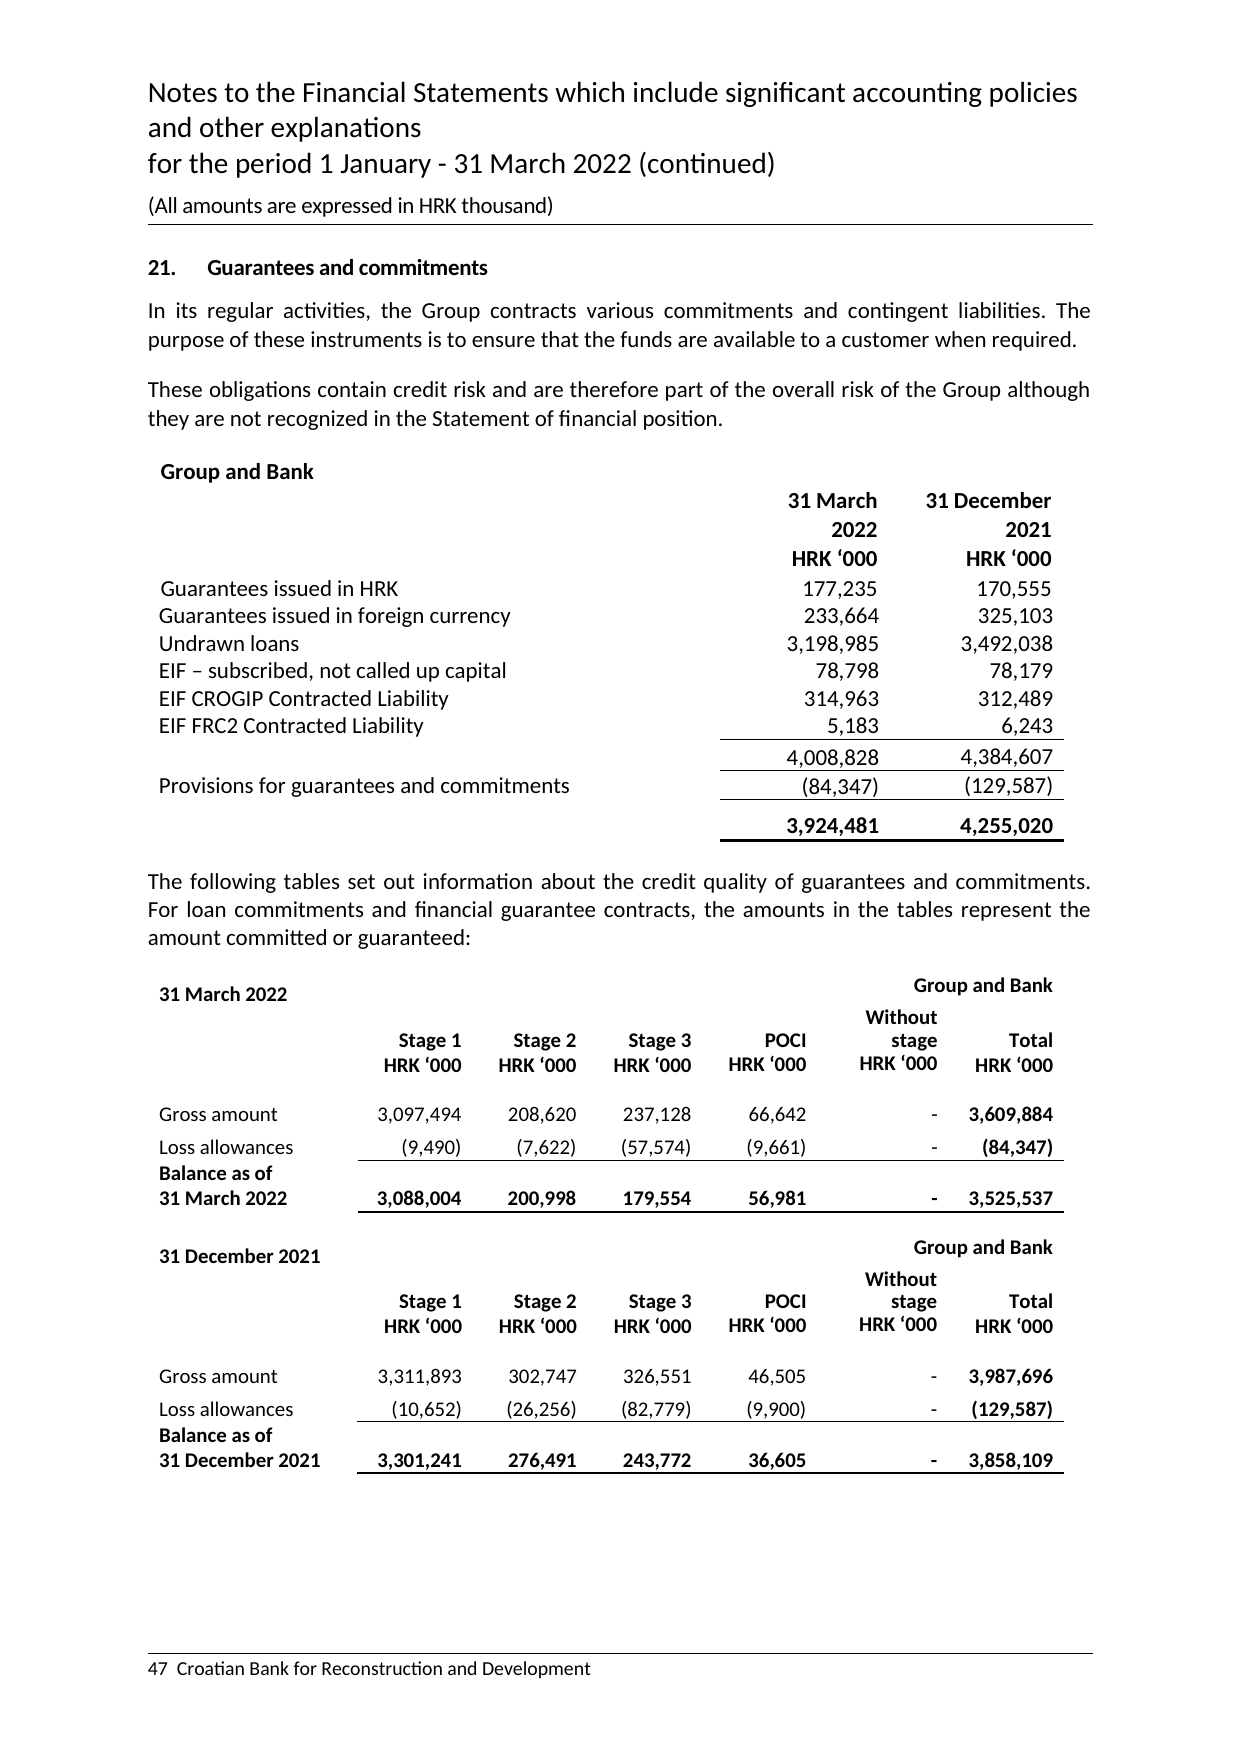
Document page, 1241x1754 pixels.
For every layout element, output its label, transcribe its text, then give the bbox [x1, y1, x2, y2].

text These obligations contain credit risk and are therefore part of the overall risk of the Group although they are not recognized in the Statement of financial position. [148, 376, 1093, 432]
list Guarantees and commitments [148, 253, 1093, 281]
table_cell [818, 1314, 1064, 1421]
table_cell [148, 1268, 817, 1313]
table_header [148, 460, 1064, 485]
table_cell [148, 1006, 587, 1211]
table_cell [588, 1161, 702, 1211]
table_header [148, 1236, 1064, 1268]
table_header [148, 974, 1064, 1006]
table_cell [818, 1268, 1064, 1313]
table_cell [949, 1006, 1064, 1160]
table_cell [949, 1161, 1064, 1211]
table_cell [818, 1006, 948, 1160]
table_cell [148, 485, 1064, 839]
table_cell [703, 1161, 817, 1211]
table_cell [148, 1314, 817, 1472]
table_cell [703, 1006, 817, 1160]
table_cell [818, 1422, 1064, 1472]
text The following tables set out information about the credit quality of guarantees and commitments. For loan commitments and financial guarantee contracts, the amounts in the tables represent the amount committed or guaranteed: [148, 867, 1093, 951]
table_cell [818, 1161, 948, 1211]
text In its regular activities, the Group contracts various commitments and contingent liabilities. The purpose of these instruments is to ensure that the funds are available to a customer when required. [148, 297, 1093, 353]
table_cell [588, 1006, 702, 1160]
